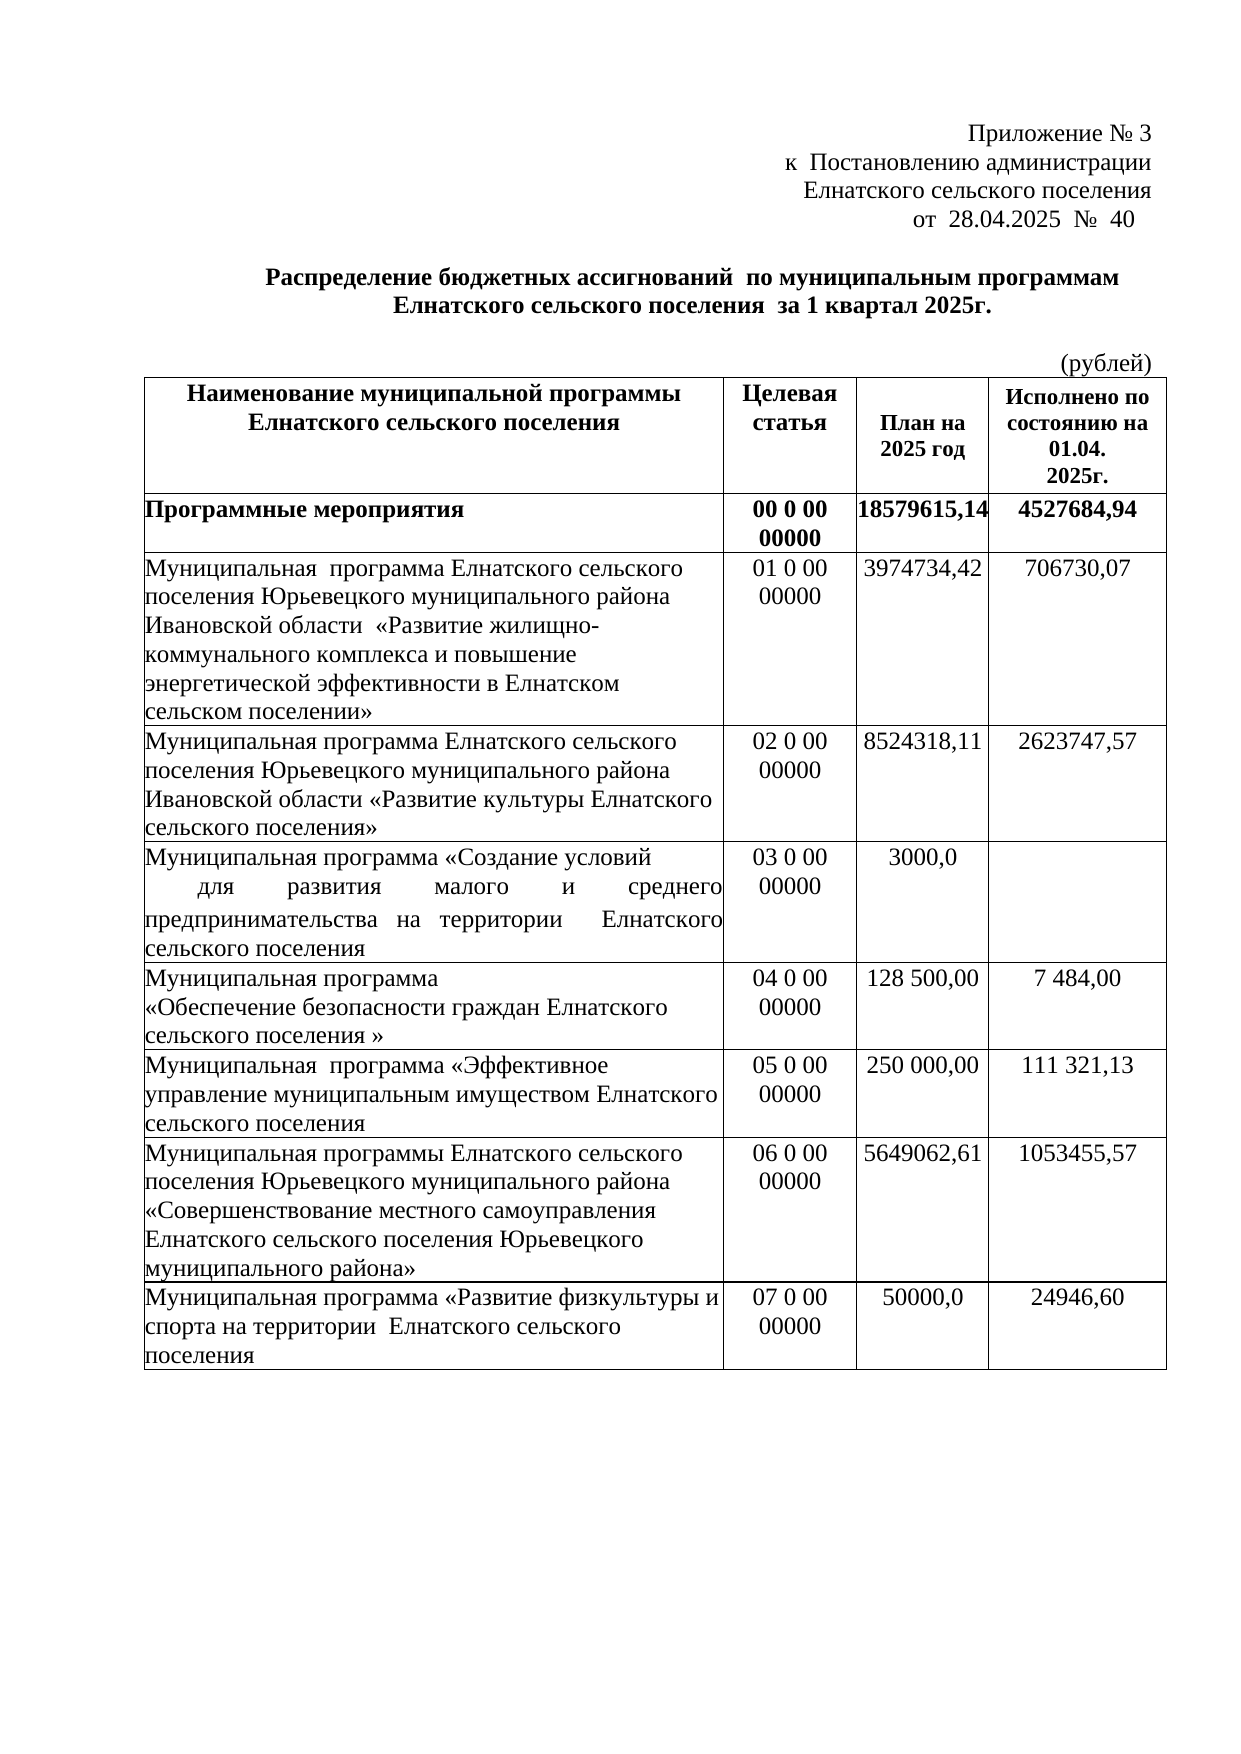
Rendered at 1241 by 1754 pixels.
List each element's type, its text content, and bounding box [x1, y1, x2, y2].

text к Постановлению администрации [177, 147, 1152, 176]
text Распределение бюджетных ассигнований по муниципальным программам [177, 262, 1152, 291]
text (рублей) [177, 348, 1152, 377]
text Приложение № 3 [177, 118, 1152, 147]
text Елнатского сельского поселения [177, 176, 1152, 204]
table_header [133, 377, 1167, 1628]
text от 28.04.2025 № 40 [177, 204, 1152, 233]
text Елнатского сельского поселения за 1 квартал 2025г. [177, 291, 1152, 319]
